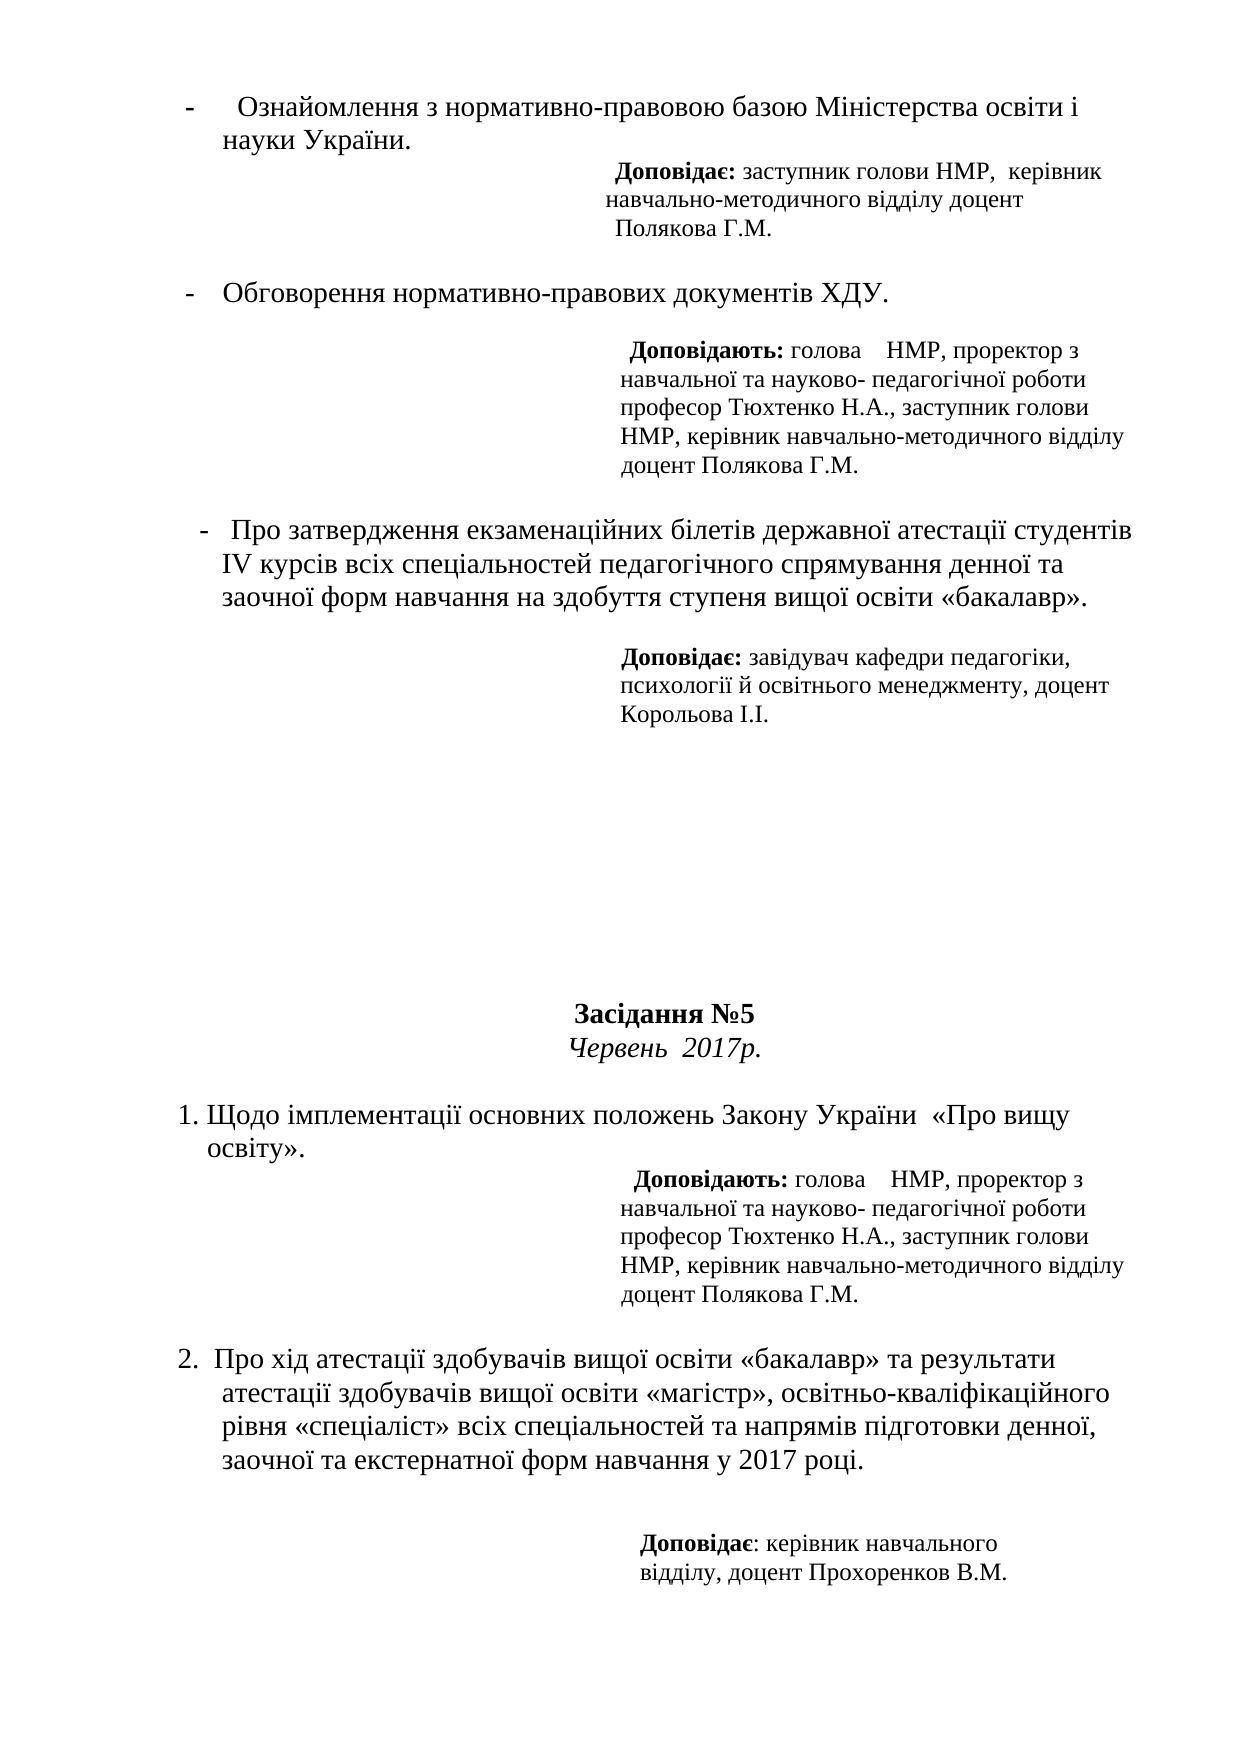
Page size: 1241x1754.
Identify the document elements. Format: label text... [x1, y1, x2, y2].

text Засідання №5 [177, 996, 1152, 1030]
text відділу, доцент Прохоренков В.М. [177, 1557, 1152, 1586]
text Полякова Г.М. [177, 213, 1152, 242]
text Доповідає: завідувач кафедри педагогіки, психології й освітнього менеджменту, доцент Корольова І.І. [177, 642, 1152, 728]
text Доповідають: голова НМР, проректор з навчальної та науково- педагогічної роботи професор Тюхтенко Н.А., заступник голови НМР, керівник навчально-методичного відділу [177, 1164, 1152, 1279]
text Червень 2017р. [177, 1030, 1152, 1063]
text Доповідає: керівник навчального [177, 1528, 1152, 1557]
text - Про затвердження екзаменаційних білетів державної атестації студентів ІV курсів всіх спеціальностей педагогічного спрямування денної та заочної форм навчання на здобуття ступеня вищої освіти «бакалавр». [177, 512, 1152, 613]
text доцент Полякова Г.М. [177, 1279, 1152, 1308]
text Доповідають: голова НМР, проректор з навчальної та науково- педагогічної роботи професор Тюхтенко Н.А., заступник голови НМР, керівник навчально-методичного відділу [177, 335, 1152, 450]
text 2. Про хід атестації здобувачів вищої освіти «бакалавр» та результати атестації здобувачів вищої освіти «магістр», освітньо-кваліфікаційного рівня «спеціаліст» всіх спеціальностей та напрямів підготовки денної, заочної та екстернатної форм навчання у 2017 році. [177, 1341, 1152, 1475]
list Обговорення нормативно-правових документів ХДУ. [185, 276, 1152, 309]
text 1. Щодо імплементації основних положень Закону України «Про вищу освіту». [177, 1097, 1152, 1164]
text доцент Полякова Г.М. [177, 450, 1152, 479]
text Доповідає: заступник голови НМР, керівник навчально-методичного відділу доцент [177, 156, 1152, 213]
list Ознайомлення з нормативно-правовою базою Міністерства освіти і науки України. [185, 89, 1152, 156]
